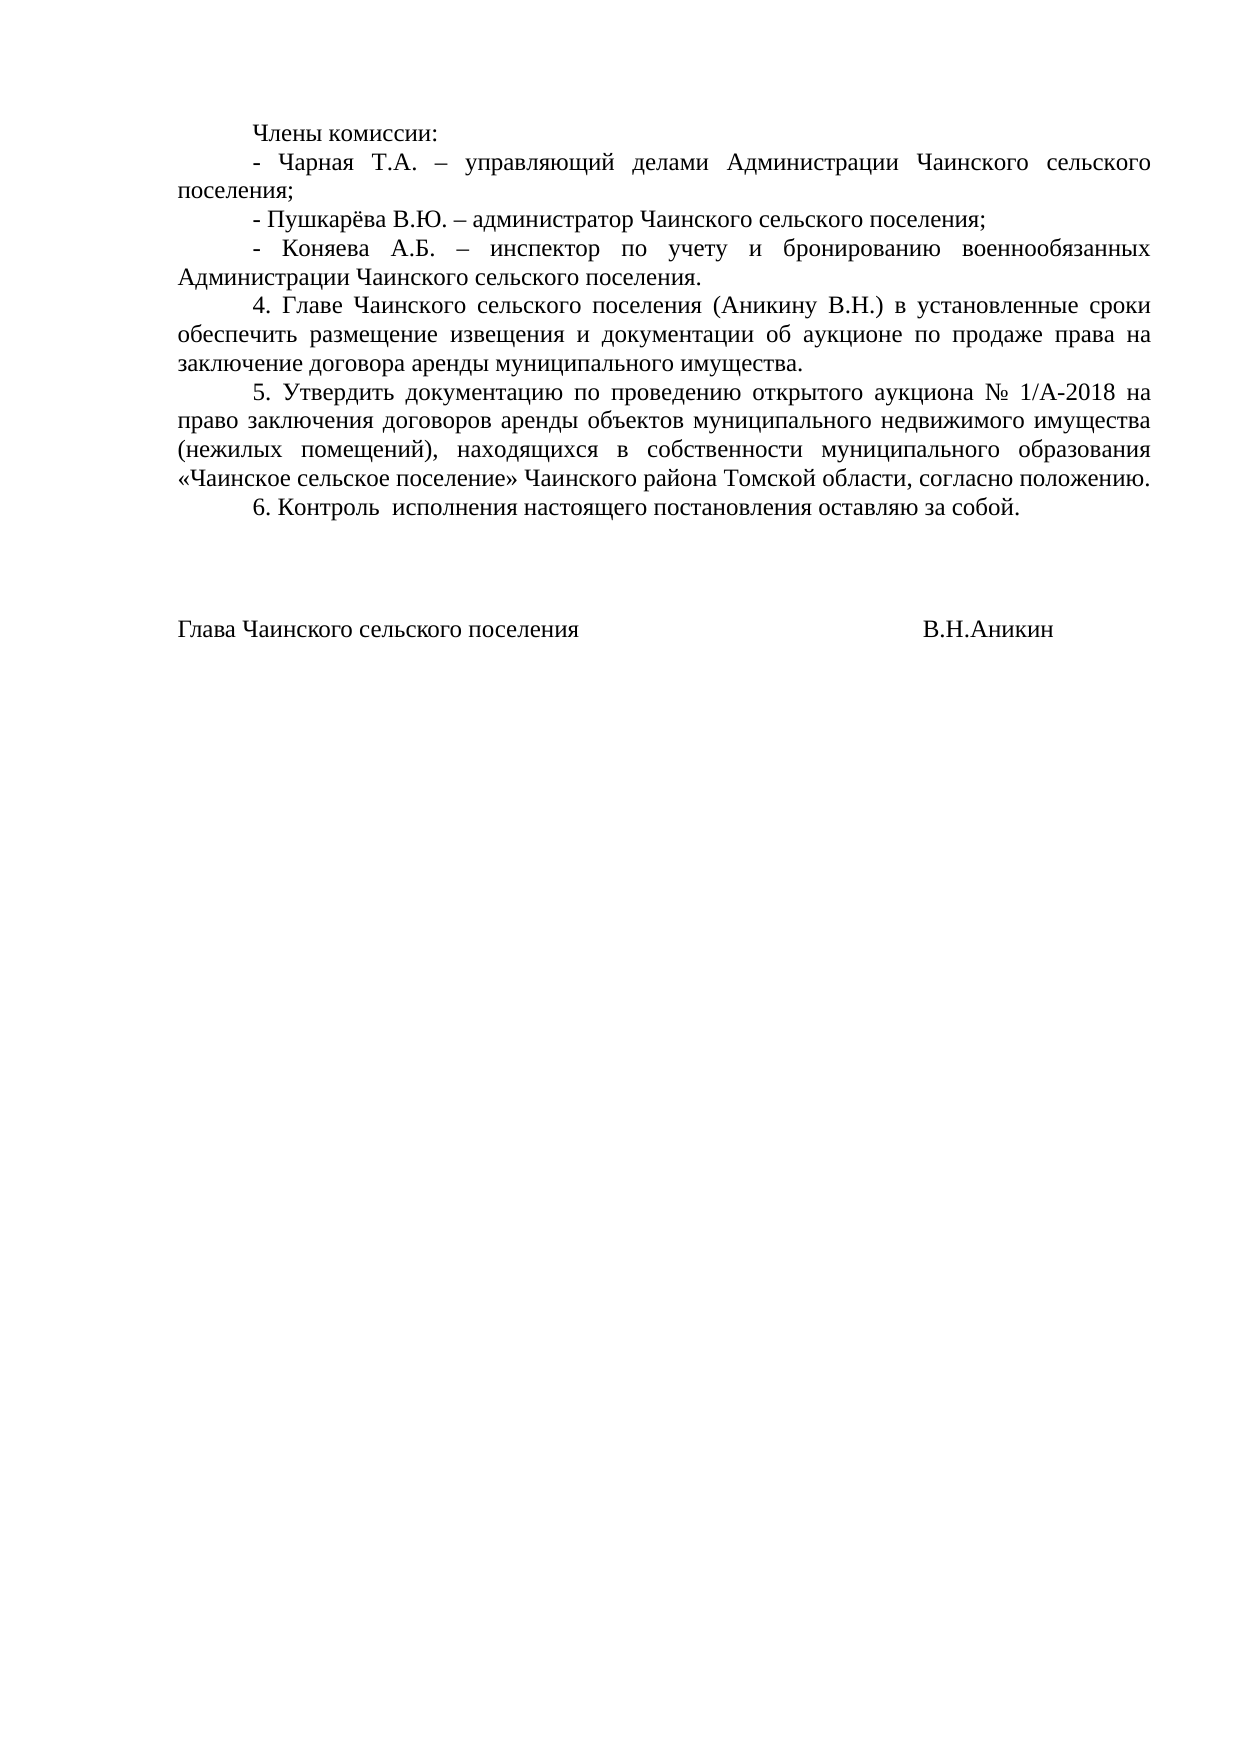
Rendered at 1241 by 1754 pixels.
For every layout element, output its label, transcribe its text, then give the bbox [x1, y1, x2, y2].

text - Чарная Т.А. – управляющий делами Администрации Чаинского сельского поселения; [177, 147, 1152, 204]
text - Пушкарëва В.Ю. – администратор Чаинского сельского поселения; [177, 204, 1152, 233]
text 5. Утвердить документацию по проведению открытого аукциона № 1/А-2018 на право заключения договоров аренды объектов муниципального недвижимого имущества (нежилых помещений), находящихся в собственности муниципального образования «Чаинское сельское поселение» Чаинского района Томской области, согласно положению. [177, 377, 1152, 492]
text 4. Главе Чаинского сельского поселения (Аникину В.Н.) в установленные сроки обеспечить размещение извещения и документации об аукционе по продаже права на заключение договора аренды муниципального имущества. [177, 291, 1152, 377]
text - Коняева А.Б. – инспектор по учету и бронированию военнообязанных Администрации Чаинского сельского поселения. [177, 233, 1152, 291]
text 6. Контроль исполнения настоящего постановления оставляю за собой. [177, 492, 1152, 521]
text Члены комиссии: [177, 118, 1152, 147]
text Глава Чаинского сельского поселения В.Н.Аникин [177, 614, 1152, 643]
